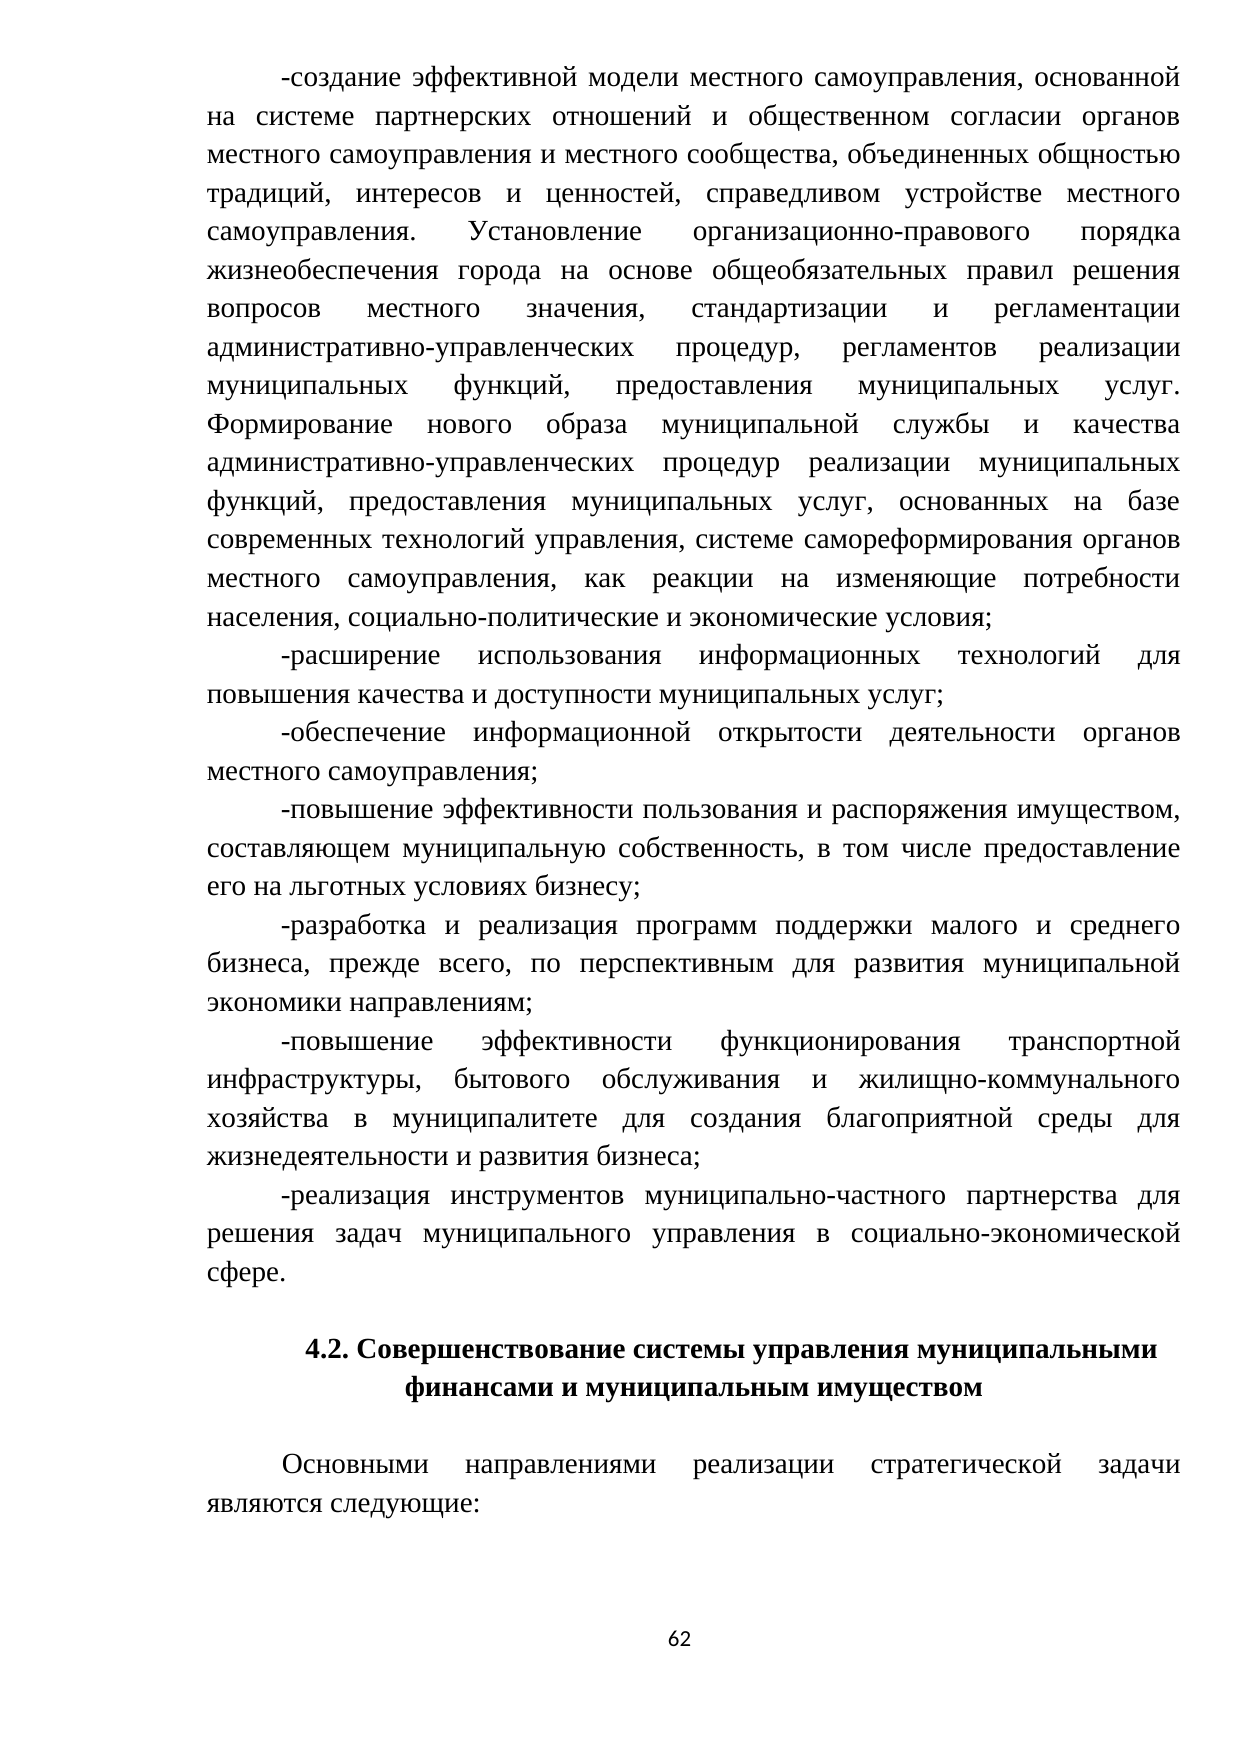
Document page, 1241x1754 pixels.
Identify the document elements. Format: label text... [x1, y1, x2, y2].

text -повышение эффективности пользования и распоряжения имуществом, составляющем муниципальную собственность, в том числе предоставление его на льготных условиях бизнесу; [207, 791, 1181, 902]
text -обеспечение информационной открытости деятельности органов местного самоуправления; [207, 714, 1181, 786]
text -повышение эффективности функционирования транспортной инфраструктуры, бытового обслуживания и жилищно-коммунального хозяйства в муниципалитете для создания благоприятной среды для жизнедеятельности и развития бизнеса; [207, 1023, 1181, 1172]
text Основными направлениями реализации стратегической задачи являются следующие: [207, 1447, 1181, 1519]
text 4.2. Совершенствование системы управления муниципальными финансами и муниципальным имуществом [207, 1331, 1181, 1403]
text -реализация инструментов муниципально-частного партнерства для решения задач муниципального управления в социально-экономической сфере. [207, 1177, 1181, 1287]
text -создание эффективной модели местного самоуправления, основанной на системе партнерских отношений и общественном согласии органов местного самоуправления и местного сообщества, объединенных общностью традиций, интересов и ценностей, справедливом устройстве местного самоуправления. Установление организационно-правового порядка жизнеобеспечения города на основе общеобязательных правил решения вопросов местного значения, стандартизации и регламентации административно-управленческих процедур, регламентов реализации муниципальных функций, предоставления муниципальных услуг. Формирование нового образа муниципальной службы и качества административно-управленческих процедур реализации муниципальных функций, предоставления муниципальных услуг, основанных на базе современных технологий управления, системе самореформирования органов местного самоуправления, как реакции на изменяющие потребности населения, социально-политические и экономические условия; [207, 59, 1181, 632]
text -разработка и реализация программ поддержки малого и среднего бизнеса, прежде всего, по перспективным для развития муниципальной экономики направлениям; [207, 907, 1181, 1018]
text -расширение использования информационных технологий для повышения качества и доступности муниципальных услуг; [207, 637, 1181, 709]
